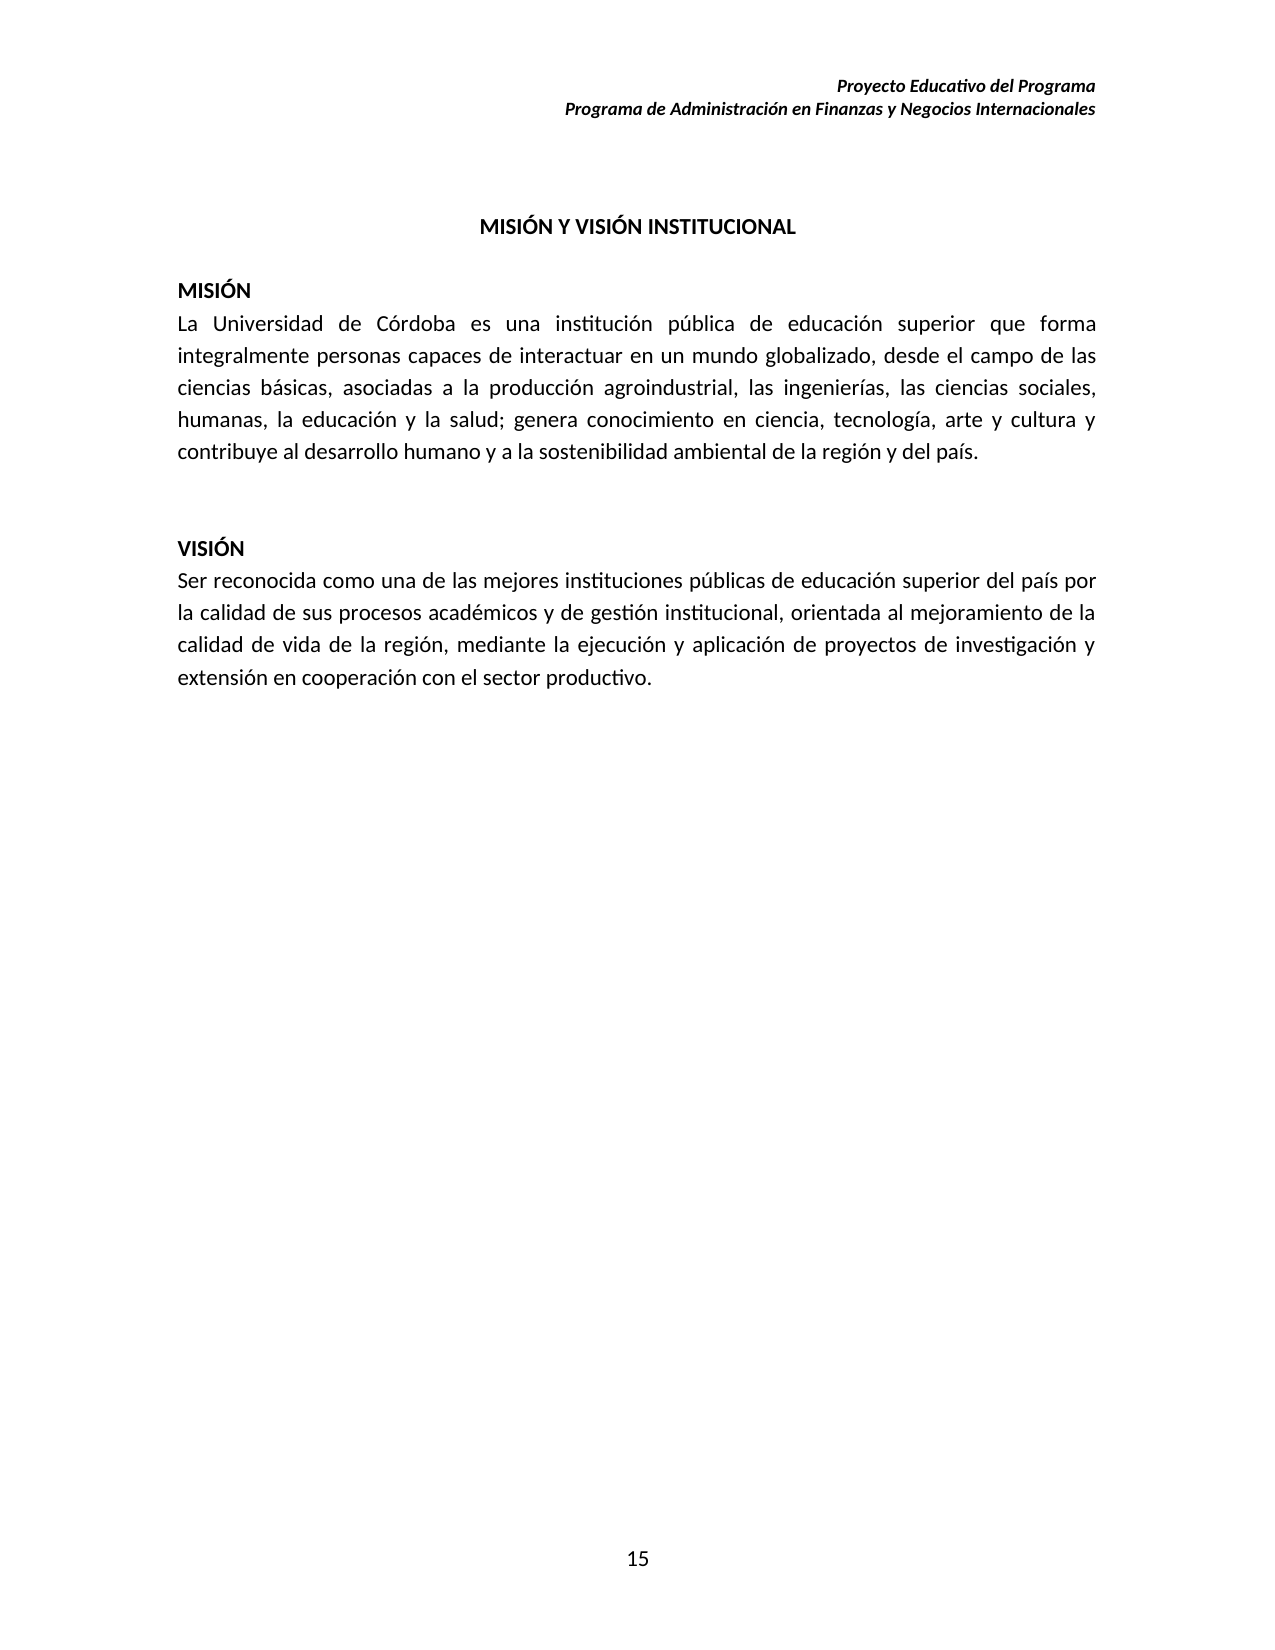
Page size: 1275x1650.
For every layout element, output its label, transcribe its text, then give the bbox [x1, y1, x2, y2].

text MISIÓN [177, 276, 1098, 304]
text VISIÓN [177, 534, 1098, 562]
text Ser reconocida como una de las mejores instituciones públicas de educación superior del país por la calidad de sus procesos académicos y de gestión institucional, orientada al mejoramiento de la calidad de vida de la región, mediante la ejecución y aplicación de proyectos de investigación y extensión en cooperación con el sector productivo. [177, 566, 1098, 691]
text La Universidad de Córdoba es una institución pública de educación superior que forma integralmente personas capaces de interactuar en un mundo globalizado, desde el campo de las ciencias básicas, asociadas a la producción agroindustrial, las ingenierías, las ciencias sociales, humanas, la educación y la salud; genera conocimiento en ciencia, tecnología, arte y cultura y contribuye al desarrollo humano y a la sostenibilidad ambiental de la región y del país. [177, 309, 1098, 465]
text MISIÓN Y VISIÓN INSTITUCIONAL [177, 212, 1098, 240]
